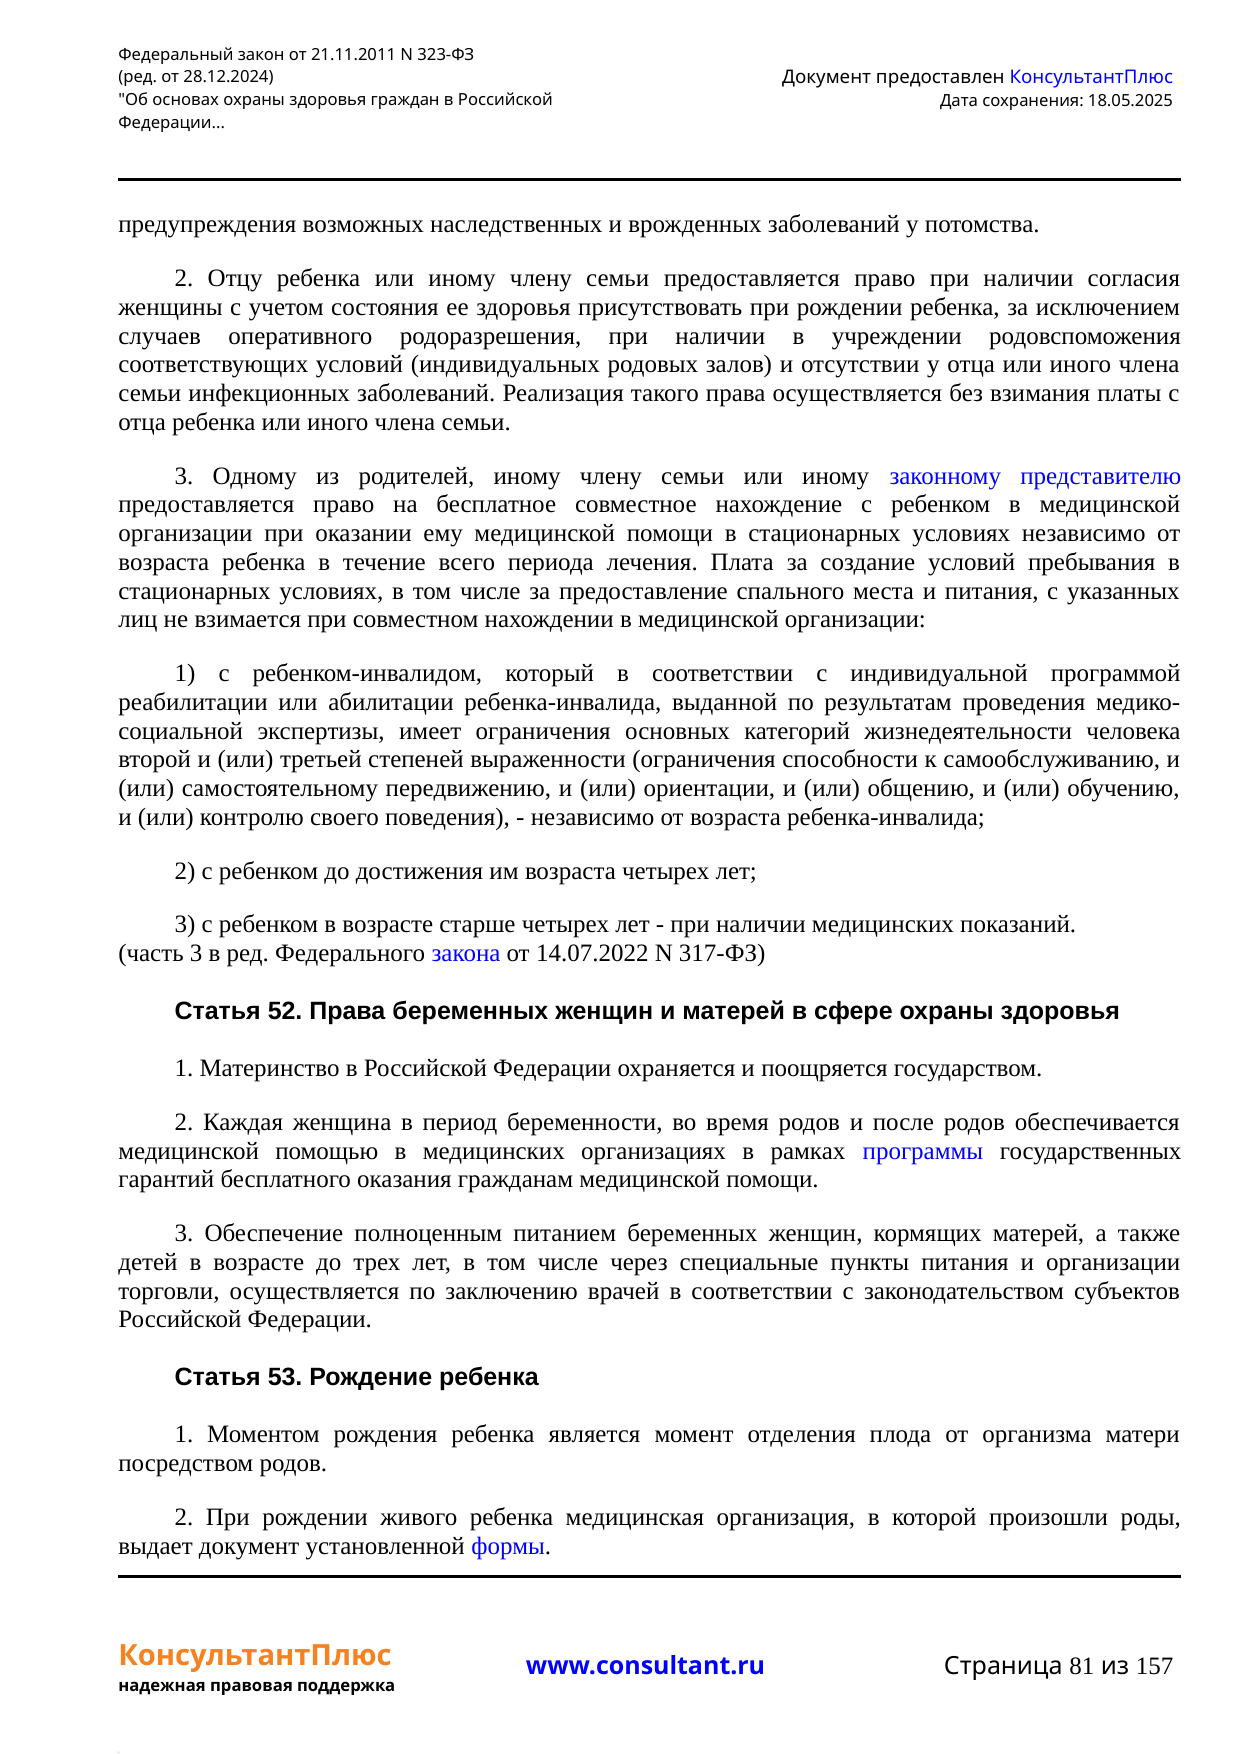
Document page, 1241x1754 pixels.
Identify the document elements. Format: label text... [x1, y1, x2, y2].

text 2. Каждая женщина в период беременности, во время родов и после родов обеспечивается медицинской помощью в медицинских организациях в рамках программы государственных гарантий бесплатного оказания гражданам медицинской помощи. [118, 1107, 1181, 1193]
text 3) с ребенком в возрасте старше четырех лет - при наличии медицинских показаний. [118, 909, 1181, 938]
text 3. Одному из родителей, иному члену семьи или иному законному представителю предоставляется право на бесплатное совместное нахождение с ребенком в медицинской организации при оказании ему медицинской помощи в стационарных условиях независимо от возраста ребенка в течение всего периода лечения. Плата за создание условий пребывания в стационарных условиях, в том числе за предоставление спального места и питания, с указанных лиц не взимается при совместном нахождении в медицинской организации: [118, 461, 1181, 633]
text 2. Отцу ребенка или иному члену семьи предоставляется право при наличии согласия женщины с учетом состояния ее здоровья присутствовать при рождении ребенка, за исключением случаев оперативного родоразрешения, при наличии в учреждении родовспоможения соответствующих условий (индивидуальных родовых залов) и отсутствии у отца или иного члена семьи инфекционных заболеваний. Реализация такого права осуществляется без взимания платы с отца ребенка или иного члена семьи. [118, 263, 1181, 436]
title Статья 53. Рождение ребенка [118, 1362, 1181, 1391]
text 1) с ребенком-инвалидом, который в соответствии с индивидуальной программой реабилитации или абилитации ребенка-инвалида, выданной по результатам проведения медико-социальной экспертизы, имеет ограничения основных категорий жизнедеятельности человека второй и (или) третьей степеней выраженности (ограничения способности к самообслуживанию, и (или) самостоятельному передвижению, и (или) ориентации, и (или) общению, и (или) обучению, и (или) контролю своего поведения), - независимо от возраста ребенка-инвалида; [118, 658, 1181, 831]
text 2. При рождении живого ребенка медицинская организация, в которой произошли роды, выдает документ установленной формы. [118, 1502, 1181, 1559]
text 1. Моментом рождения ребенка является момент отделения плода от организма матери посредством родов. [118, 1419, 1181, 1477]
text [118, 209, 1181, 238]
title Статья 52. Права беременных женщин и матерей в сфере охраны здоровья [118, 996, 1181, 1024]
text 3. Обеспечение полноценным питанием беременных женщин, кормящих матерей, а также детей в возрасте до трех лет, в том числе через специальные пункты питания и организации торговли, осуществляется по заключению врачей в соответствии с законодательством субъектов Российской Федерации. [118, 1218, 1181, 1333]
text 2) с ребенком до достижения им возраста четырех лет; [118, 856, 1181, 884]
text 1. Материнство в Российской Федерации охраняется и поощряется государством. [118, 1053, 1181, 1082]
text (часть 3 в ред. Федерального закона от 14.07.2022 N 317-ФЗ) [118, 938, 1181, 967]
